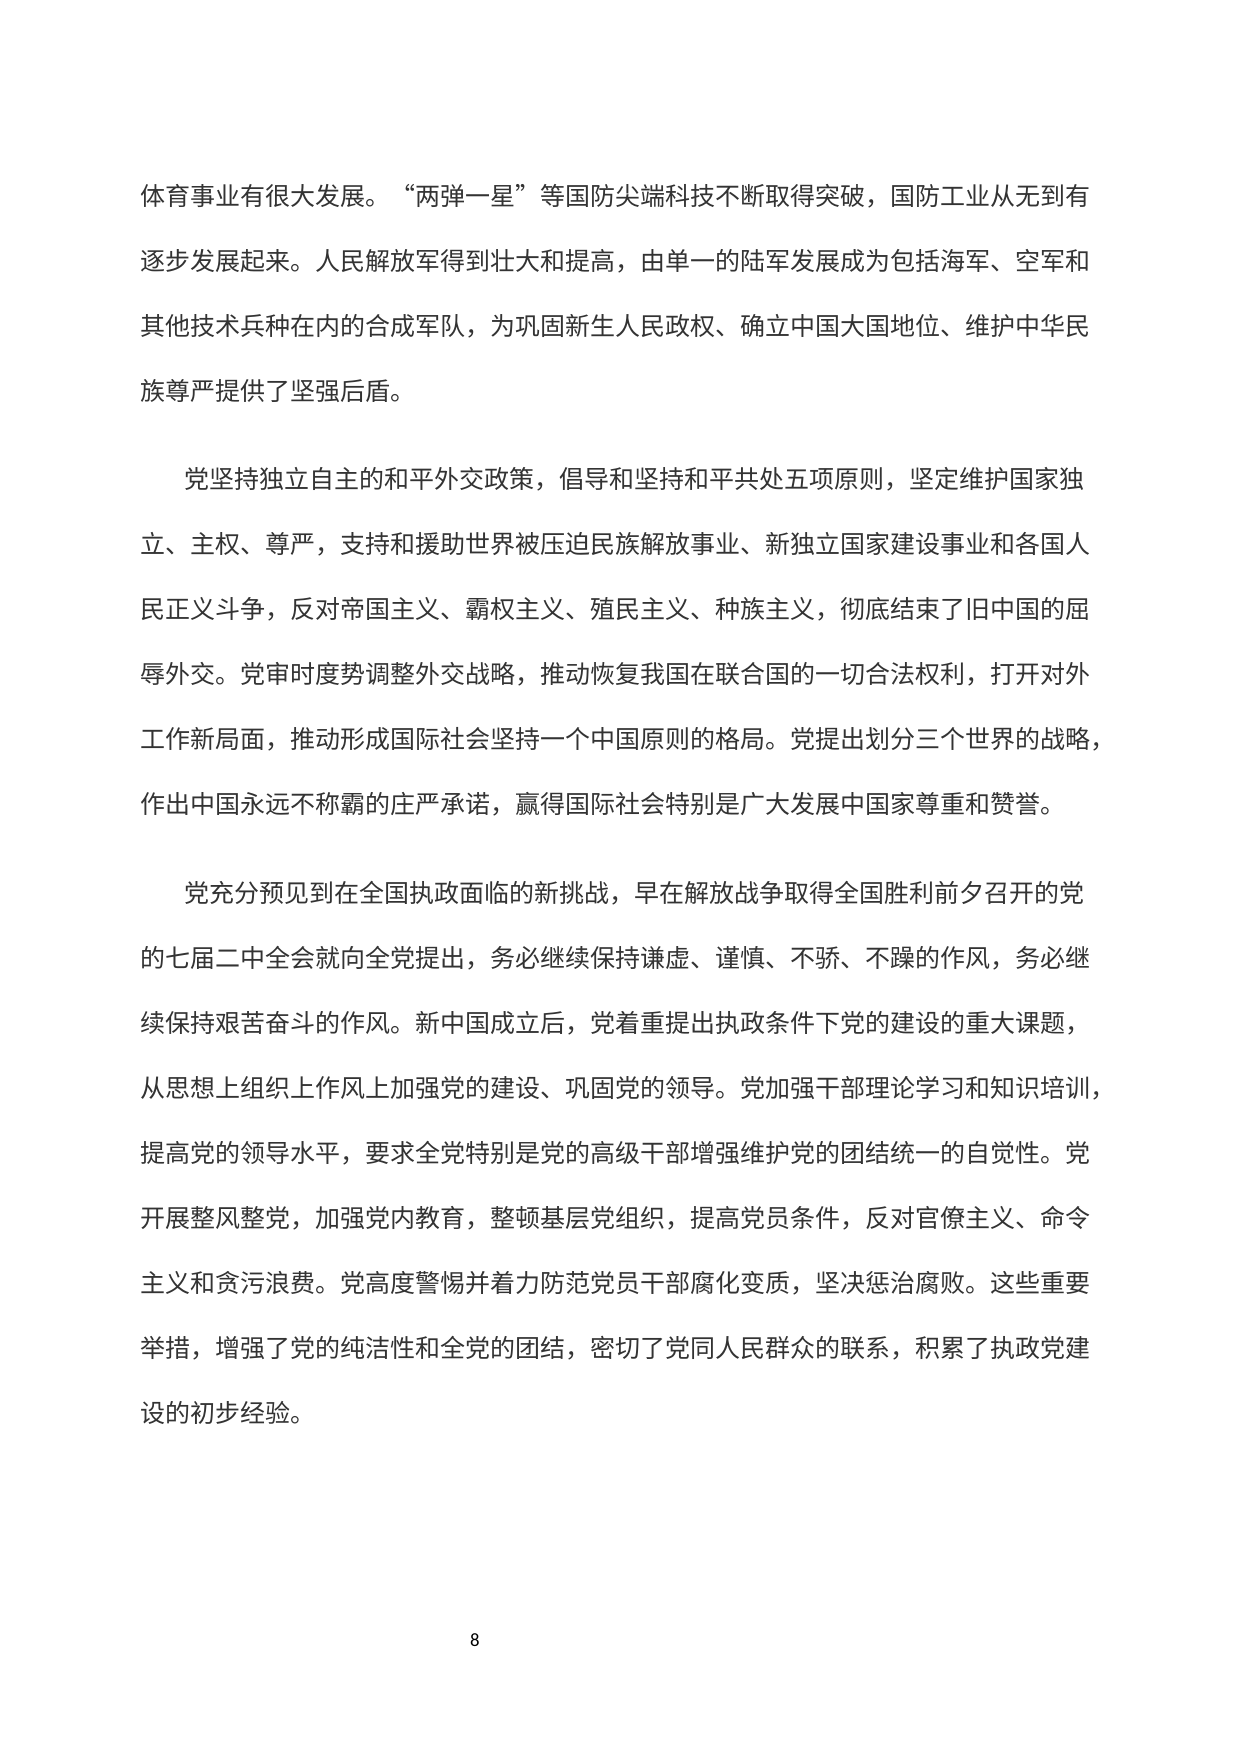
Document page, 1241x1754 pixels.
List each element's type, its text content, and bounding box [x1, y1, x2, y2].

text 党充分预见到在全国执政面临的新挑战，早在解放战争取得全国胜利前夕召开的党的七届二中全会就向全党提出，务必继续保持谦虚、谨慎、不骄、不躁的作风，务必继续保持艰苦奋斗的作风。新中国成立后，党着重提出执政条件下党的建设的重大课题，从思想上组织上作风上加强党的建设、巩固党的领导。党加强干部理论学习和知识培训，提高党的领导水平，要求全党特别是党的高级干部增强维护党的团结统一的自觉性。党开展整风整党，加强党内教育，整顿基层党组织，提高党员条件，反对官僚主义、命令主义和贪污浪费。党高度警惕并着力防范党员干部腐化变质，坚决惩治腐败。这些重要举措，增强了党的纯洁性和全党的团结，密切了党同人民群众的联系，积累了执政党建设的初步经验。 [141, 859, 1100, 1069]
text 党坚持独立自主的和平外交政策，倡导和坚持和平共处五项原则，坚定维护国家独立、主权、尊严，支持和援助世界被压迫民族解放事业、新独立国家建设事业和各国人民正义斗争，反对帝国主义、霸权主义、殖民主义、种族主义，彻底结束了旧中国的屈辱外交。党审时度势调整外交战略，推动恢复我国在联合国的一切合法权利，打开对外工作新局面，推动形成国际社会坚持一个中国原则的格局。党提出划分三个世界的战略，作出中国永远不称霸的庄严承诺，赢得国际社会特别是广大发展中国家尊重和赞誉。 [141, 446, 1100, 720]
text 党充分预见到在全国执政面临的新挑战，早在解放战争取得全国胜利前夕召开的党的七届二中全会就向全党提出，务必继续保持谦虚、谨慎、不骄、不躁的作风，务必继续保持艰苦奋斗的作风。新中国成立后，党着重提出执政条件下党的建设的重大课题，从思想上组织上作风上加强党的建设、巩固党的领导。党加强干部理论学习和知识培训，提高党的领导水平，要求全党特别是党的高级干部增强维护党的团结统一的自觉性。党开展整风整党，加强党内教育，整顿基层党组织，提高党员条件，反对官僚主义、命令主义和贪污浪费。党高度警惕并着力防范党员干部腐化变质，坚决惩治腐败。这些重要举措，增强了党的纯洁性和全党的团结，密切了党同人民群众的联系，积累了执政党建设的初步经验。 [141, 1105, 1100, 1444]
text 党坚持独立自主的和平外交政策，倡导和坚持和平共处五项原则，坚定维护国家独立、主权、尊严，支持和援助世界被压迫民族解放事业、新独立国家建设事业和各国人民正义斗争，反对帝国主义、霸权主义、殖民主义、种族主义，彻底结束了旧中国的屈辱外交。党审时度势调整外交战略，推动恢复我国在联合国的一切合法权利，打开对外工作新局面，推动形成国际社会坚持一个中国原则的格局。党提出划分三个世界的战略，作出中国永远不称霸的庄严承诺，赢得国际社会特别是广大发展中国家尊重和赞誉。 [141, 756, 1100, 836]
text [141, 162, 1100, 422]
